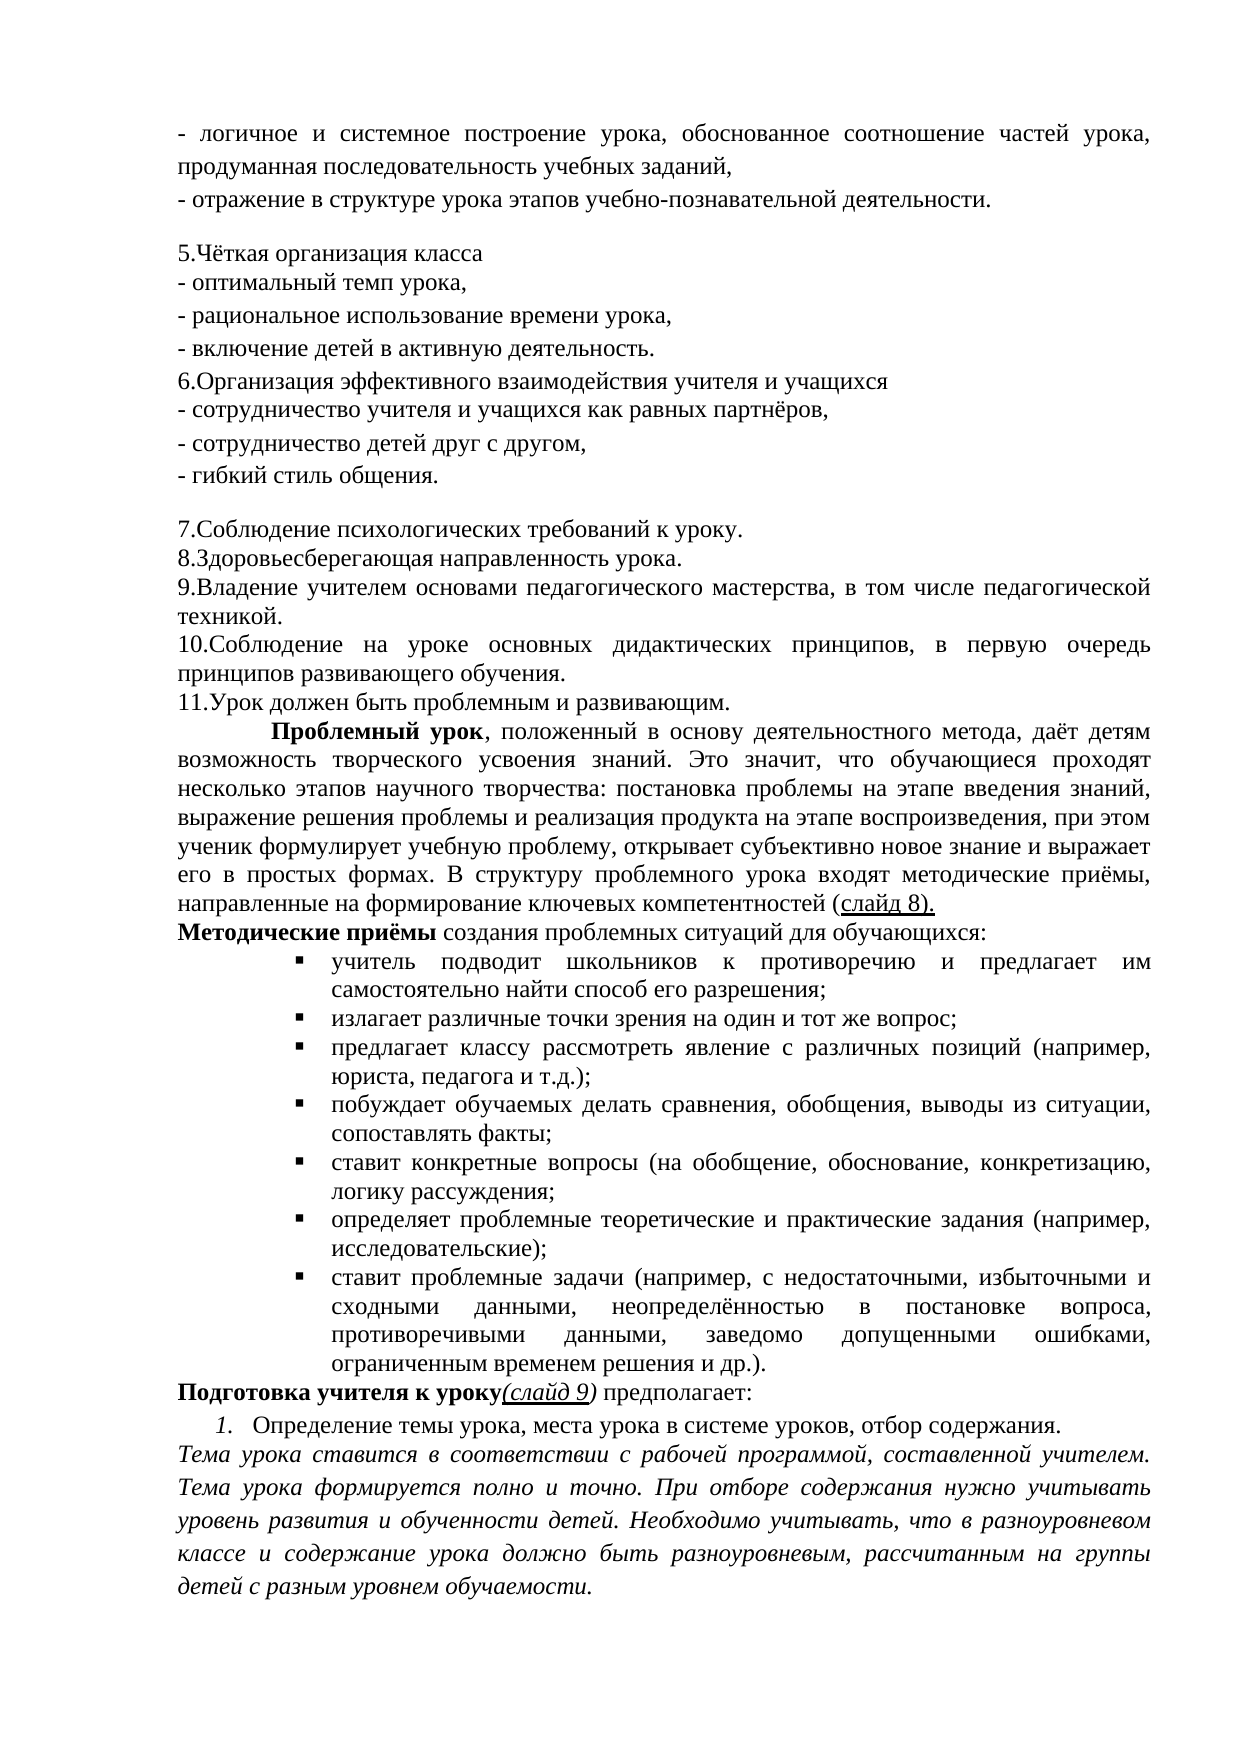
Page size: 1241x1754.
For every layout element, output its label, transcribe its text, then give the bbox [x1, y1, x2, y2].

text 9.Владение учителем основами педагогического мастерства, в том числе педагогической техникой. [177, 572, 1152, 629]
text - логичное и системное построение урока, обоснованное соотношение частей урока, продуманная последовательность учебных заданий, [177, 118, 1152, 180]
text Проблемный урок, положенный в основу деятельностного метода, даёт детям возможность творческого усвоения знаний. Это значит, что обучающиеся проходят несколько этапов научного творчества: постановка проблемы на этапе введения знаний, выражение решения проблемы и реализация продукта на этапе воспроизведения, при этом ученик формулирует учебную проблему, открывает субъективно новое знание и выражает его в простых формах. В структуру проблемного урока входят методические приёмы, направленные на формирование ключевых компетентностей (слайд 8). [177, 716, 1152, 917]
text 11.Урок должен быть проблемным и развивающим. [177, 687, 1152, 716]
text - сотрудничество детей друг с другом, [177, 428, 1152, 456]
text - включение детей в активную деятельность. [177, 333, 1152, 362]
list учитель подводит школьников к противоречию и предлагает им самостоятельно найти способ его разрешения; [294, 946, 1152, 1003]
text - гибкий стиль общения. [177, 461, 1152, 489]
text - оптимальный темп урока, [177, 267, 1152, 296]
text - рациональное использование времени урока, [177, 300, 1152, 328]
text - сотрудничество учителя и учащихся как равных партнёров, [177, 394, 1152, 423]
text 8.Здоровьесберегающая направленность урока. [177, 543, 1152, 572]
list ставит конкретные вопросы (на обобщение, обоснование, конкретизацию, логику рассуждения; [294, 1147, 1152, 1204]
list Определение темы урока, места урока в системе уроков, отбор содержания. [215, 1410, 1152, 1439]
text 6.Организация эффективного взаимодействия учителя и учащихся [177, 366, 1152, 394]
text 10.Соблюдение на уроке основных дидактических принципов, в первую очередь принципов развивающего обучения. [177, 629, 1152, 687]
list ставит проблемные задачи (например, с недостаточными, избыточными и сходными данными, неопределённостью в постановке вопроса, противоречивыми данными, заведомо допущенными ошибками, ограниченным временем решения и др.). [294, 1262, 1152, 1377]
list предлагает классу рассмотреть явление с различных позиций (например, юриста, педагога и т.д.); [294, 1032, 1152, 1089]
list определяет проблемные теоретические и практические задания (например, исследовательские); [294, 1204, 1152, 1262]
text 5.Чёткая организация класса [177, 238, 1152, 267]
text 7.Соблюдение психологических требований к уроку. [177, 514, 1152, 543]
text Подготовка учителя к уроку(слайд 9) предполагает: [177, 1377, 1152, 1406]
list излагает различные точки зрения на один и тот же вопрос; [294, 1003, 1152, 1032]
text Тема урока ставится в соответствии с рабочей программой, составленной учителем. Тема урока формируется полно и точно. При отборе содержания нужно учитывать уровень развития и обученности детей. Необходимо учитывать, что в разноуровневом классе и содержание урока должно быть разноуровневым, рассчитанным на группы детей с разным уровнем обучаемости. [177, 1439, 1152, 1599]
text - отражение в структуре урока этапов учебно-познавательной деятельности. [177, 184, 1152, 213]
list побуждает обучаемых делать сравнения, обобщения, выводы из ситуации, сопоставлять факты; [294, 1089, 1152, 1147]
text Методические приёмы создания проблемных ситуаций для обучающихся: [177, 917, 1152, 946]
